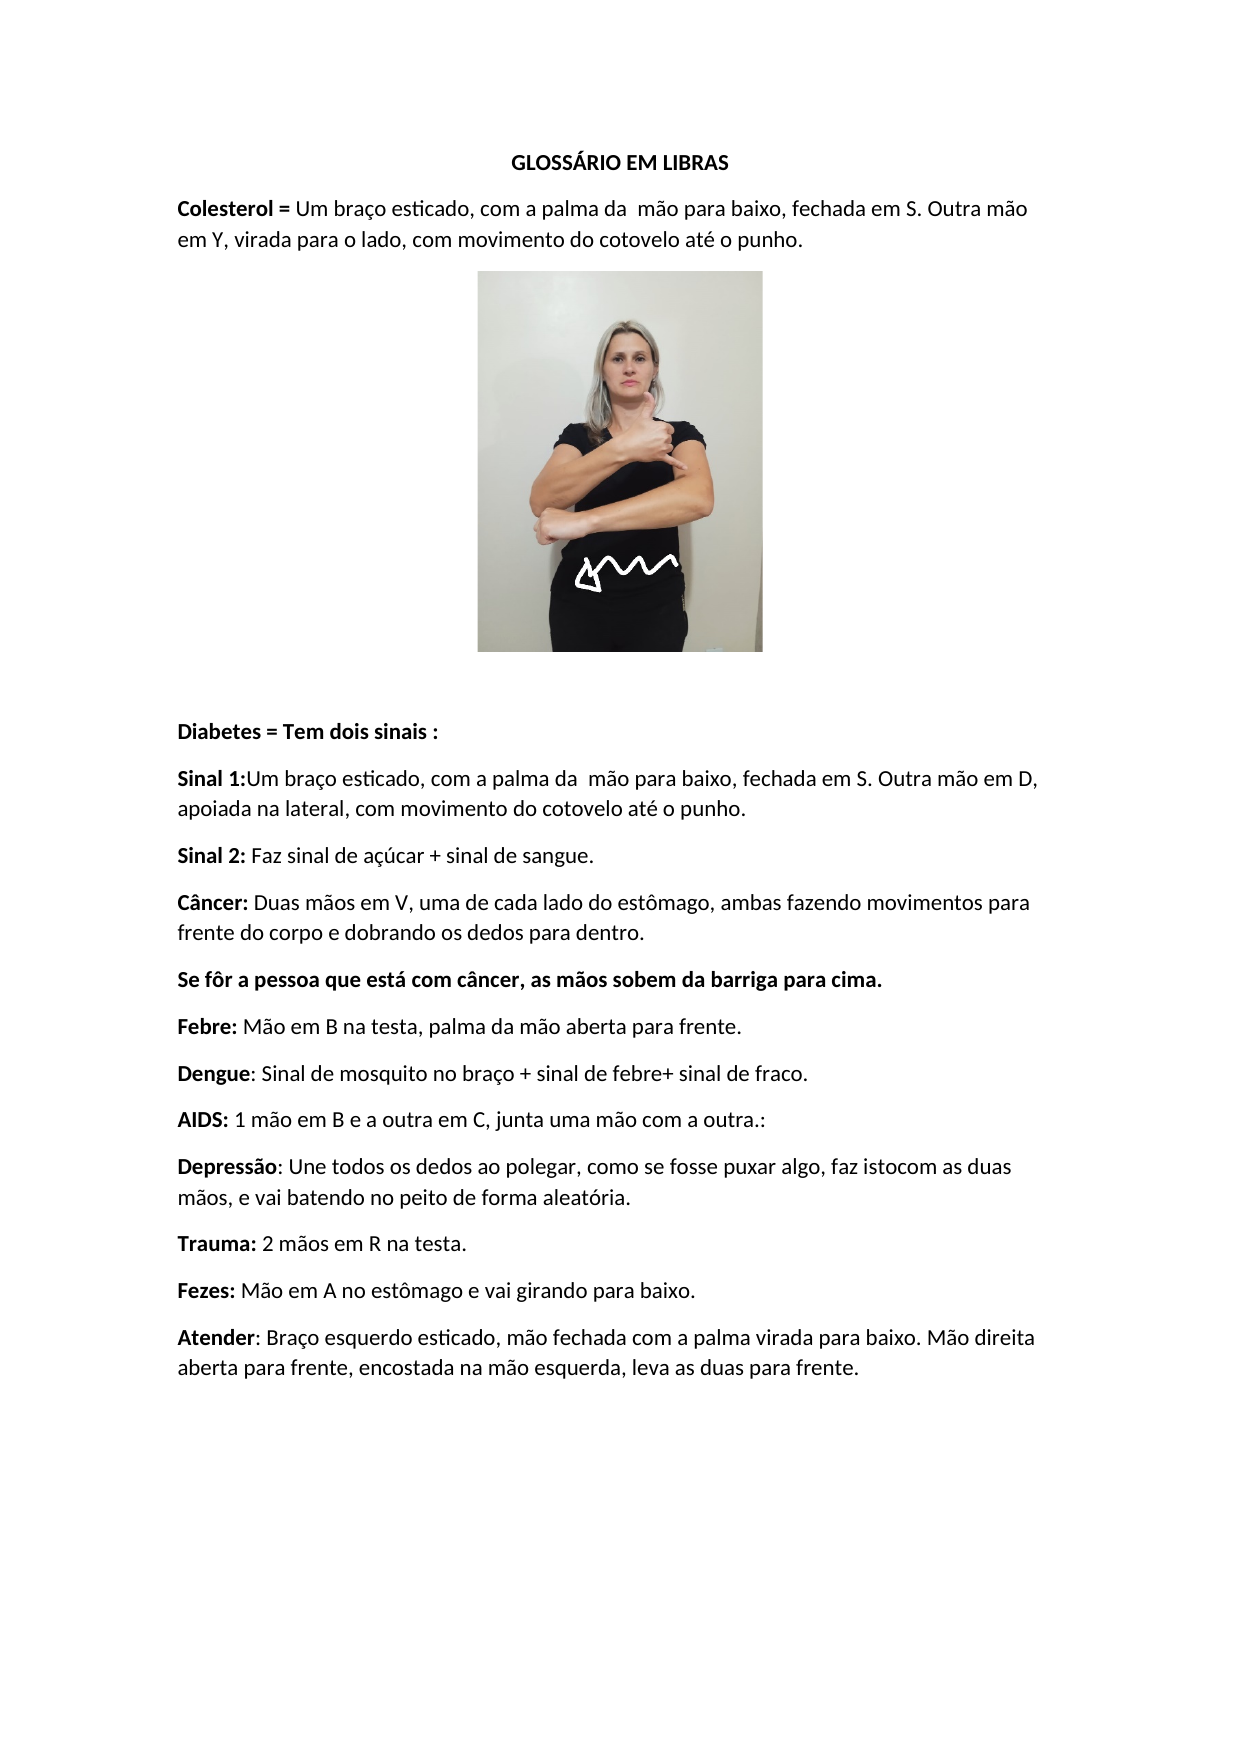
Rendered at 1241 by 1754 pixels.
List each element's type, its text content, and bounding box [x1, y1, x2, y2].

text Depressão: Une todos os dedos ao polegar, como se fosse puxar algo, faz istocom as duas mãos, e vai batendo no peito de forma aleatória. [177, 1152, 1063, 1211]
text Atender: Braço esquerdo esticado, mão fechada com a palma virada para baixo. Mão direita aberta para frente, encostada na mão esquerda, leva as duas para frente. [177, 1323, 1063, 1381]
text Câncer: Duas mãos em V, uma de cada lado do estômago, ambas fazendo movimentos para frente do corpo e dobrando os dedos para dentro. [177, 888, 1063, 946]
text Colesterol = Um braço esticado, com a palma da mão para baixo, fechada em S. Outra mão em Y, virada para o lado, com movimento do cotovelo até o punho. [177, 194, 1063, 253]
text Febre: Mão em B na testa, palma da mão aberta para frente. [177, 1012, 1063, 1040]
text GLOSSÁRIO EM LIBRAS [177, 148, 1063, 176]
text AIDS: 1 mão em B e a outra em C, junta uma mão com a outra.: [177, 1106, 1063, 1133]
text Fezes: Mão em A no estômago e vai girando para baixo. [177, 1276, 1063, 1304]
text Dengue: Sinal de mosquito no braço + sinal de febre+ sinal de fraco. [177, 1059, 1063, 1087]
text Diabetes = Tem dois sinais : [177, 717, 1063, 745]
text Se fôr a pessoa que está com câncer, as mãos sobem da barriga para cima. [177, 965, 1063, 993]
picture [477, 271, 763, 652]
text Sinal 1:Um braço esticado, com a palma da mão para baixo, fechada em S. Outra mão em D, apoiada na lateral, com movimento do cotovelo até o punho. [177, 764, 1063, 822]
text Sinal 2: Faz sinal de açúcar + sinal de sangue. [177, 841, 1063, 869]
text Trauma: 2 mãos em R na testa. [177, 1229, 1063, 1257]
